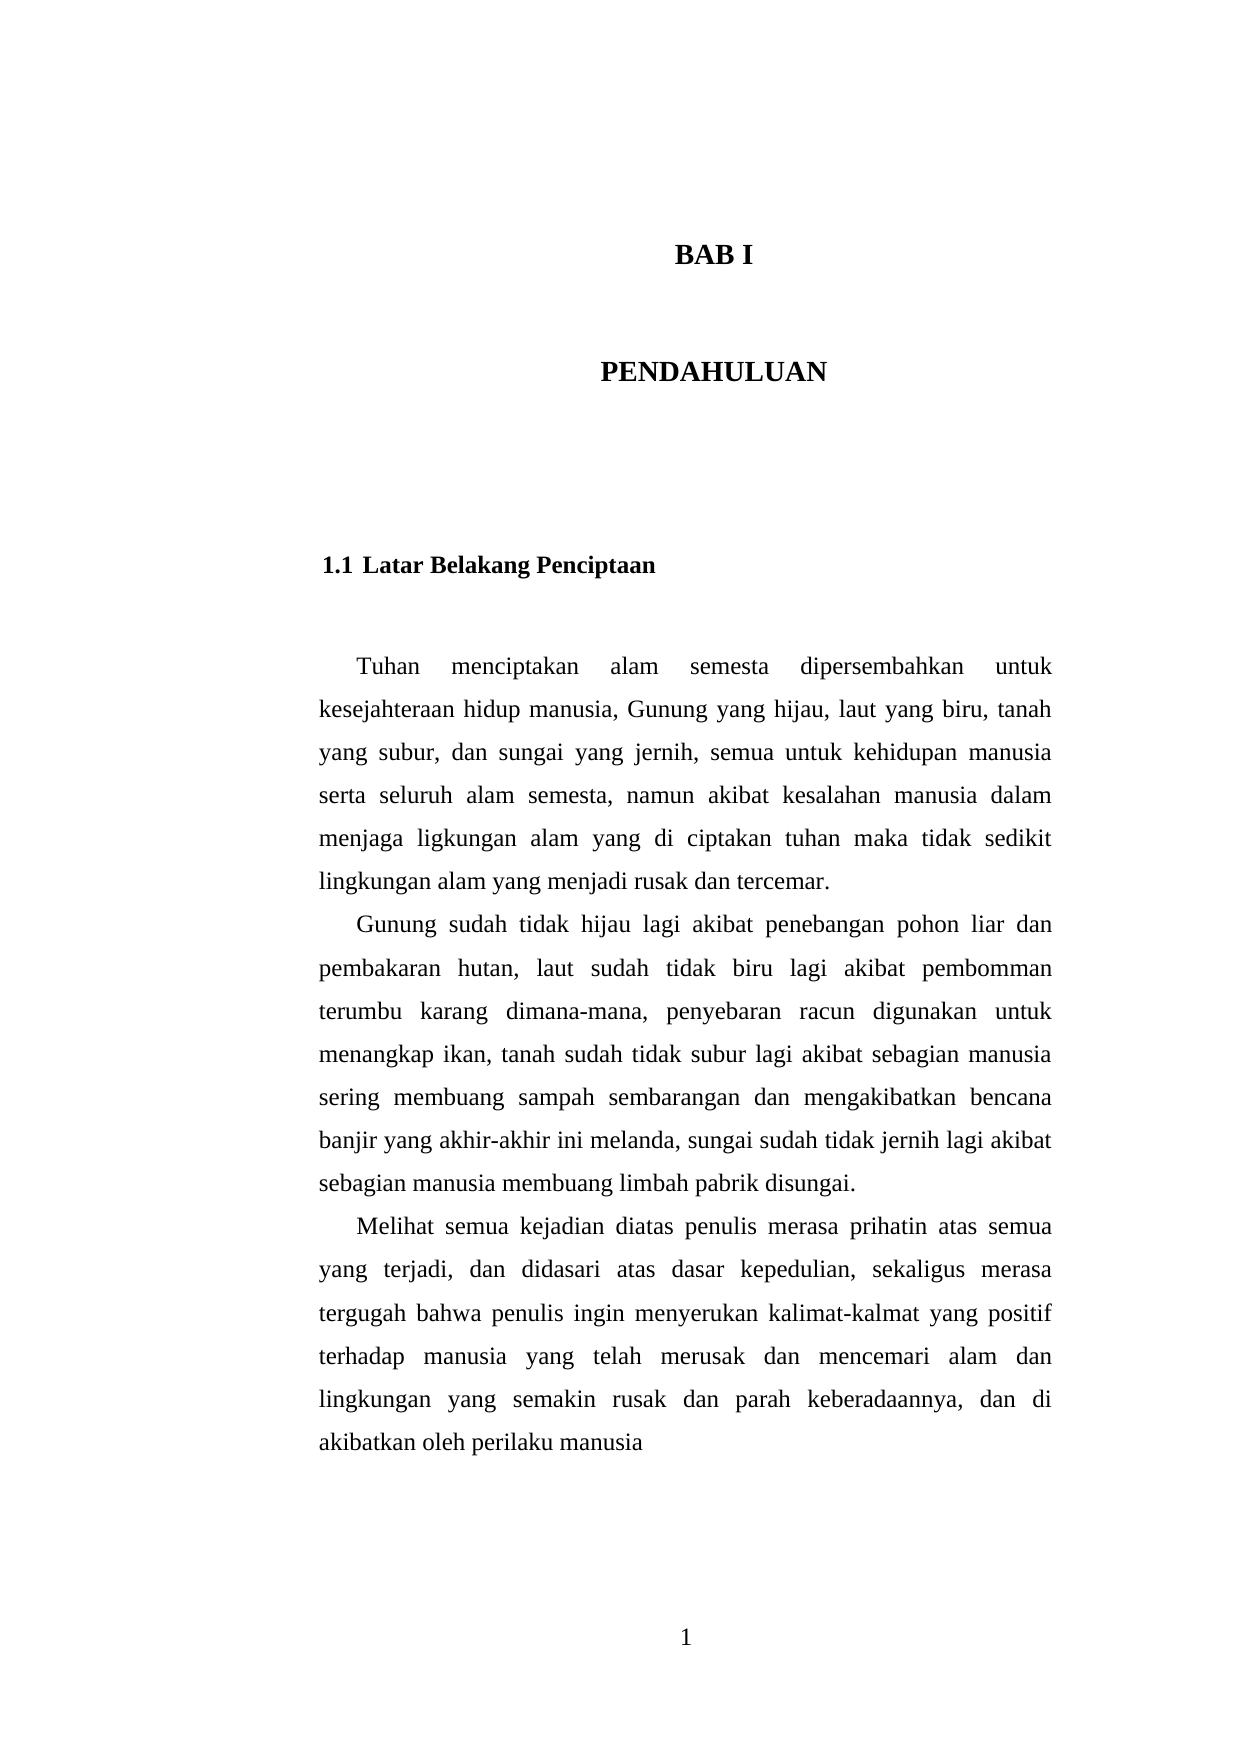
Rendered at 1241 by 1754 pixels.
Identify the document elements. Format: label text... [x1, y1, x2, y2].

list Latar Belakang Penciptaan [322, 550, 1053, 579]
list Tuhan menciptakan alam semesta dipersembahkan untuk kesejahteraan hidup manusia, Gunung yang hijau, laut yang biru, tanah yang subur, dan sungai yang jernih, semua untuk kehidupan manusia serta seluruh alam semesta, namun akibat kesalahan manusia dalam menjaga ligkungan alam yang di ciptakan tuhan maka tidak sedikit lingkungan alam yang menjadi rusak dan tercemar. [319, 651, 1053, 895]
list Melihat semua kejadian diatas penulis merasa prihatin atas semua yang terjadi, dan didasari atas dasar kepedulian, sekaligus merasa tergugah bahwa penulis ingin menyerukan kalimat-kalmat yang positif terhadap manusia yang telah merusak dan mencemari alam dan lingkungan yang semakin rusak dan parah keberadaannya, dan di akibatkan oleh perilaku manusia [319, 1211, 1053, 1456]
text BAB I [375, 237, 1053, 271]
text PENDAHULUAN [375, 354, 1053, 388]
list Gunung sudah tidak hijau lagi akibat penebangan pohon liar dan pembakaran hutan, laut sudah tidak biru lagi akibat pembomman terumbu karang dimana-mana, penyebaran racun digunakan untuk menangkap ikan, tanah sudah tidak subur lagi akibat sebagian manusia sering membuang sampah sembarangan dan mengakibatkan bencana banjir yang akhir-akhir ini melanda, sungai sudah tidak jernih lagi akibat sebagian manusia membuang limbah pabrik disungai. [319, 909, 1053, 1197]
